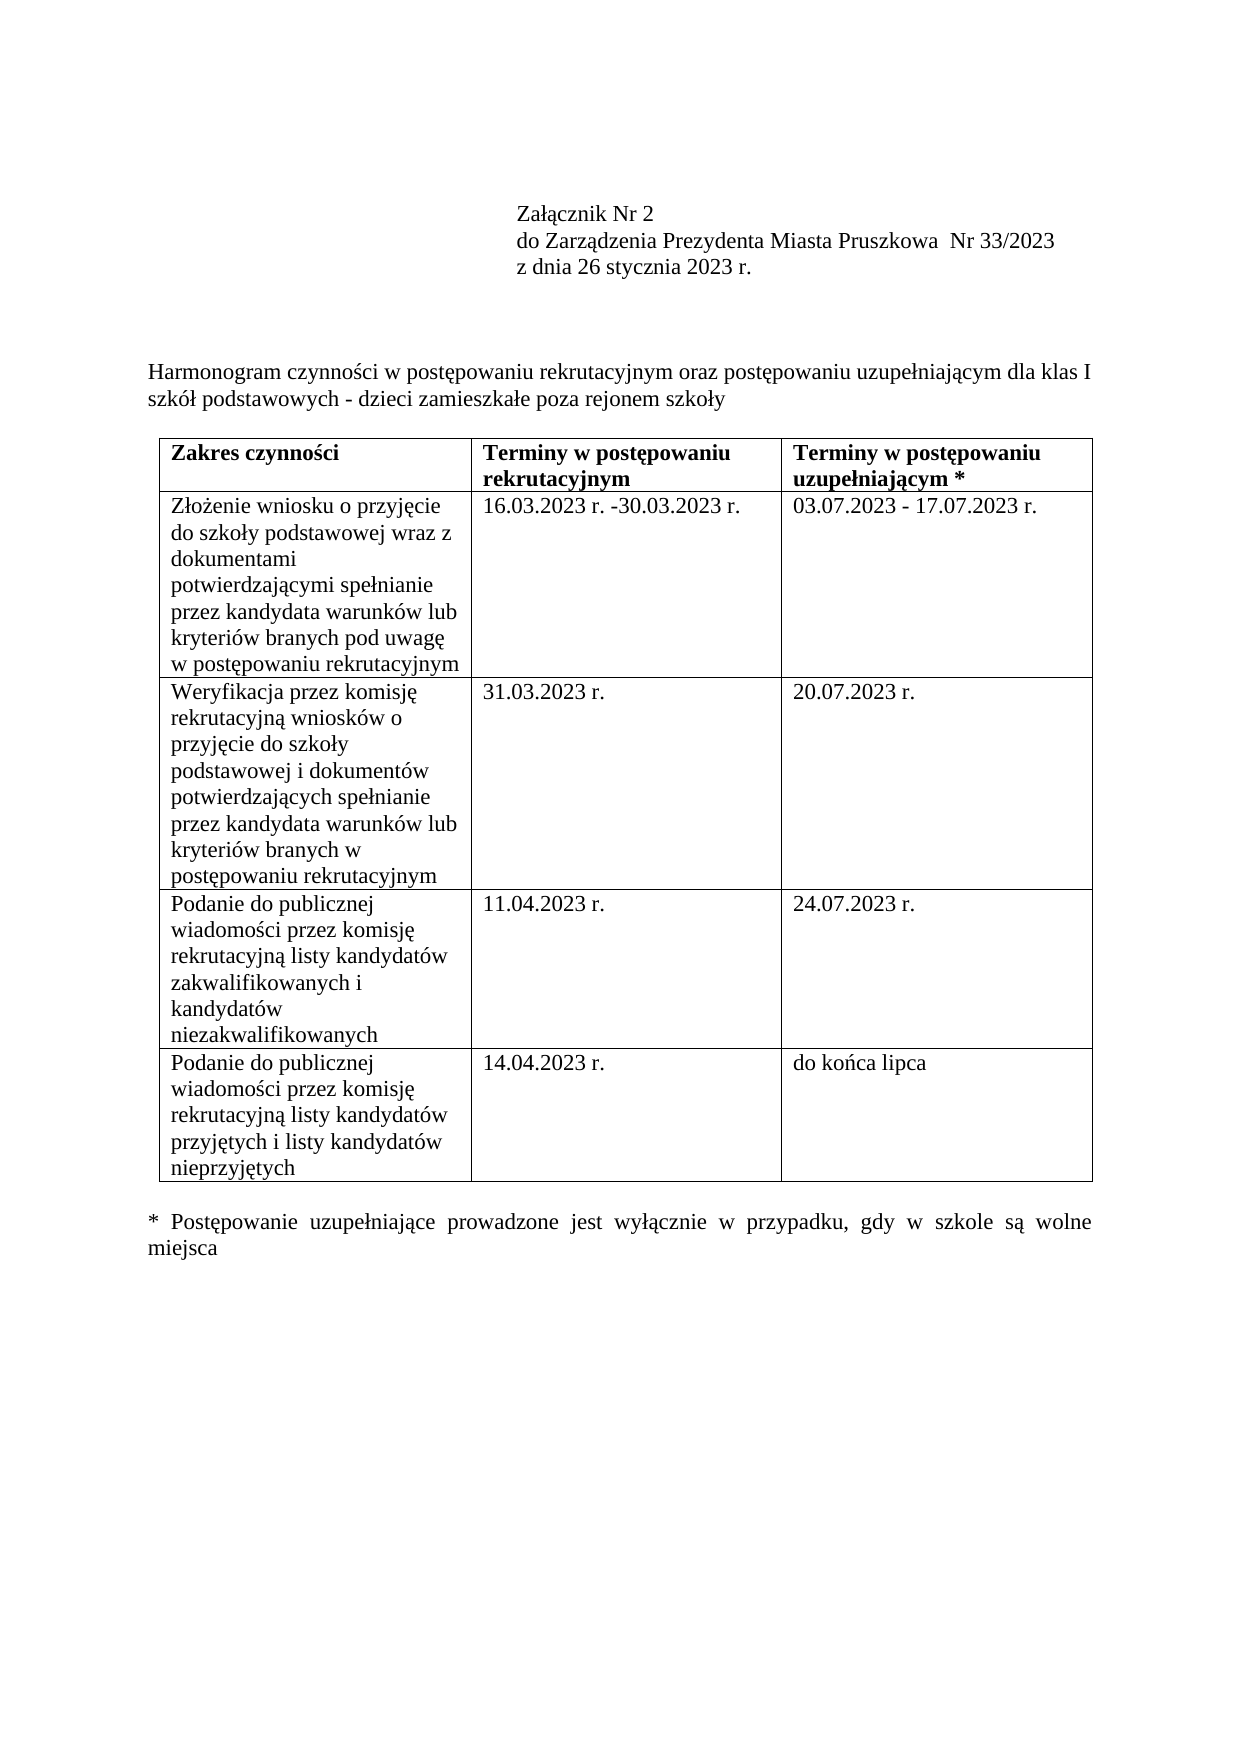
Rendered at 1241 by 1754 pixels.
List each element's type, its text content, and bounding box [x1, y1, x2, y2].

table_cell Weryfikacja przez komisję rekrutacyjną wniosków o przyjęcie do szkoły podstawowej i dokumentów potwierdzających spełnianie przez kandydata warunków lub kryteriów branych w postępowaniu rekrutacyjnym [160, 678, 471, 889]
table_cell Złożenie wniosku o przyjęcie do szkoły podstawowej wraz z dokumentami potwierdzającymi spełnianie przez kandydata warunków lub kryteriów branych pod uwagę w postępowaniu rekrutacyjnym [160, 492, 471, 677]
table_cell 11.04.2023 r. [472, 890, 781, 1048]
table_cell do końca lipca [782, 1049, 1092, 1181]
text * Postępowanie uzupełniające prowadzone jest wyłącznie w przypadku, gdy w szkole są wolne miejsca [148, 1208, 1093, 1261]
table_cell Podanie do publicznej wiadomości przez komisję rekrutacyjną listy kandydatów zakwalifikowanych i kandydatów niezakwalifikowanych [160, 890, 471, 1048]
text z dnia 26 stycznia 2023 r. [443, 253, 1093, 279]
table_cell 14.04.2023 r. [472, 1049, 781, 1181]
table_header Terminy w postępowaniu rekrutacyjnym [472, 439, 781, 491]
table_cell Podanie do publicznej wiadomości przez komisję rekrutacyjną listy kandydatów przyjętych i listy kandydatów nieprzyjętych [160, 1049, 471, 1181]
text do Zarządzenia Prezydenta Miasta Pruszkowa Nr 33/2023 [443, 227, 1093, 253]
table_header Terminy w postępowaniu uzupełniającym * [782, 439, 1092, 491]
table_cell 03.07.2023 - 17.07.2023 r. [782, 492, 1092, 677]
table_cell 24.07.2023 r. [782, 890, 1092, 1048]
table_cell 20.07.2023 r. [782, 678, 1092, 889]
text Harmonogram czynności w postępowaniu rekrutacyjnym oraz postępowaniu uzupełniającym dla klas I szkół podstawowych - dzieci zamieszkałe poza rejonem szkoły [148, 358, 1093, 411]
table_cell 16.03.2023 r. -30.03.2023 r. [472, 492, 781, 677]
text Załącznik Nr 2 [443, 200, 1093, 227]
table_cell 31.03.2023 r. [472, 678, 781, 889]
table_header Zakres czynności [160, 439, 471, 491]
